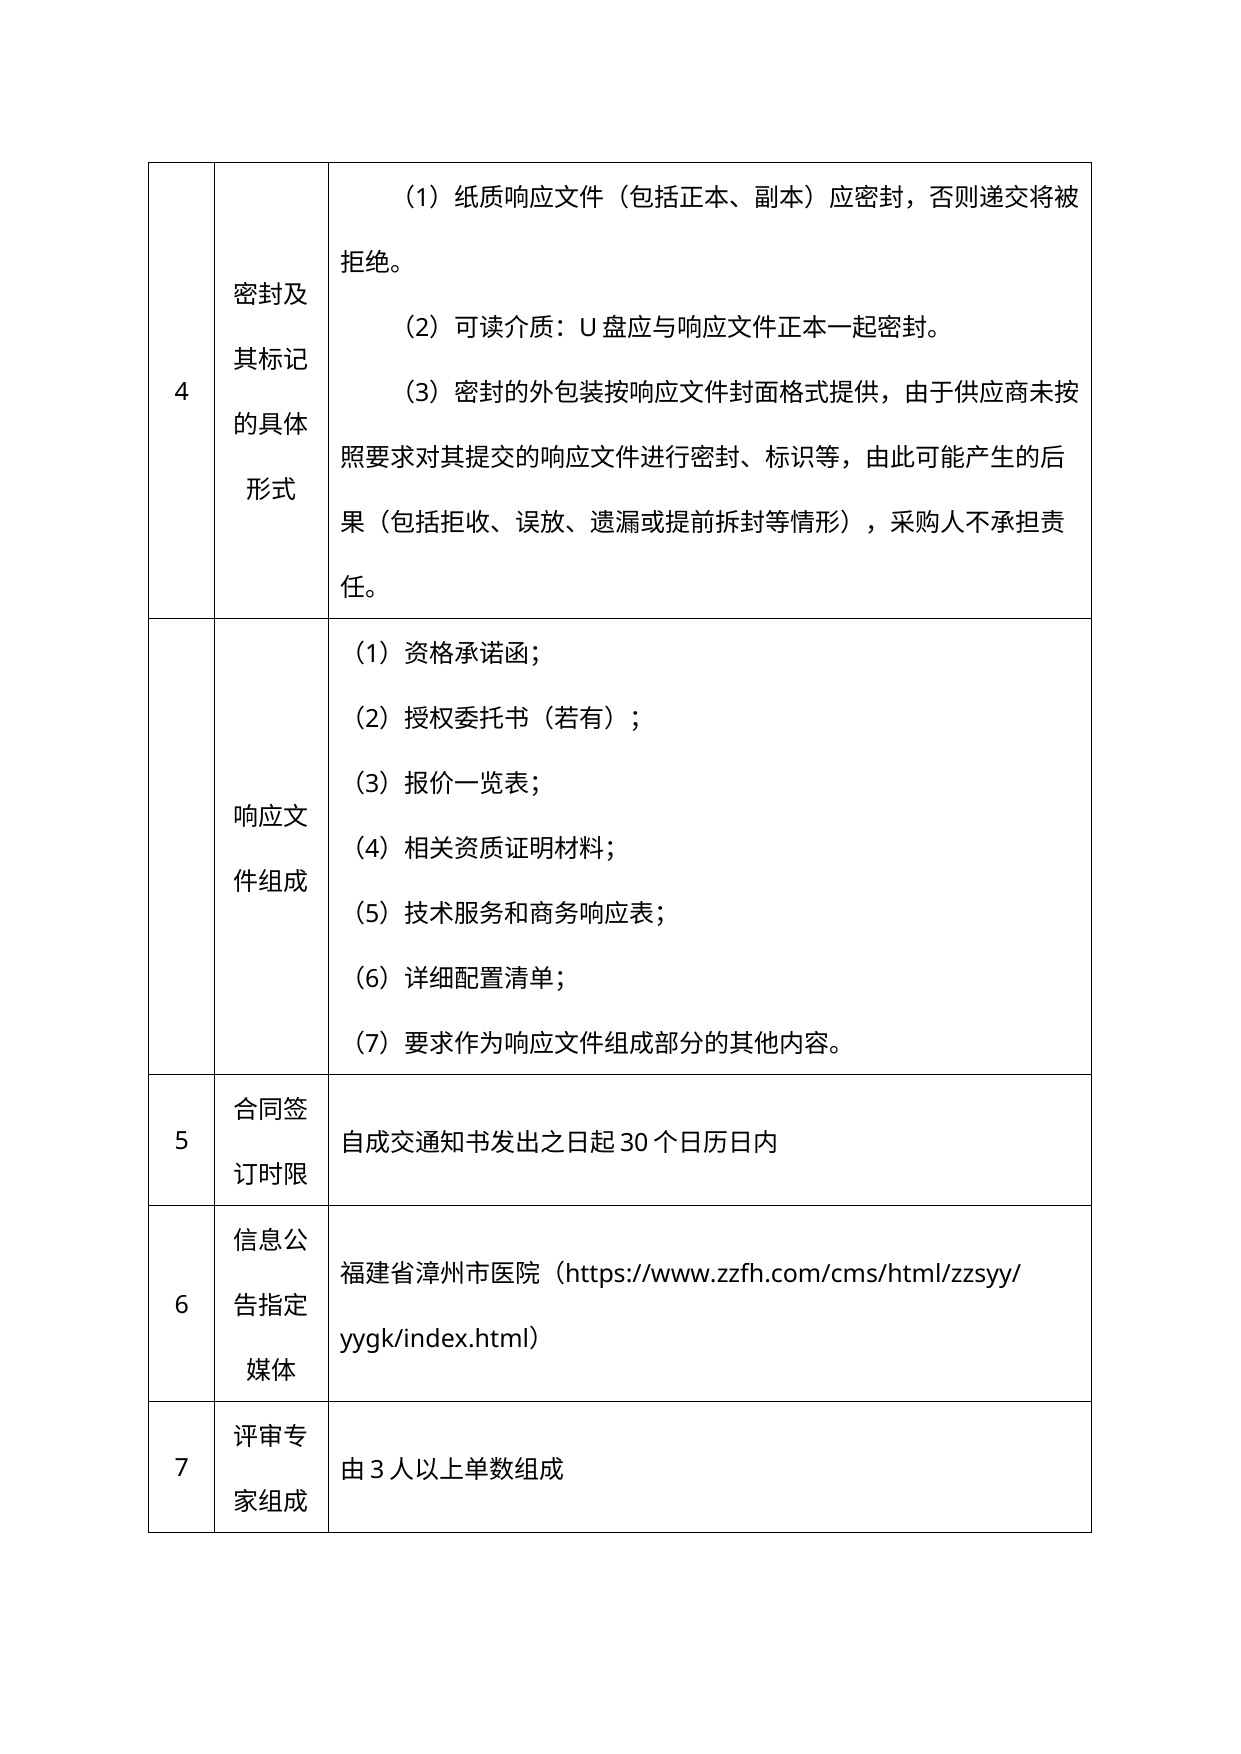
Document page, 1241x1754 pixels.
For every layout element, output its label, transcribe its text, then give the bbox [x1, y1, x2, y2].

table_cell 6 [149, 1206, 214, 1401]
table_cell 评审专家组成 [215, 1402, 328, 1532]
table_cell [149, 619, 214, 1074]
table_cell 自成交通知书发出之日起30个日历日内 [329, 1075, 1091, 1205]
table_cell （1）纸质响应文件（包括正本、副本）应密封，否则递交将被拒绝。 （2）可读介质：U盘应与响应文件正本一起密封。 （3）密封的外包装按响应文件封面格式提供，由于供应商未按照要求对其提交的响应文件进行密封、标识等，由此可能产生的后果（包括拒收、误放、遗漏或提前拆封等情形），采购人不承担责任。 [329, 163, 1091, 618]
table_cell 4 [149, 163, 214, 618]
table_cell （1）资格承诺函； （2）授权委托书（若有）； （3）报价一览表； （4）相关资质证明材料； （5）技术服务和商务响应表； （6）详细配置清单； （7）要求作为响应文件组成部分的其他内容。 [329, 619, 1091, 1074]
table_cell 由3人以上单数组成 [329, 1402, 1091, 1532]
table_cell 福建省漳州市医院（https://www.zzfh.com/cms/html/zzsyy/yygk/index.html） [329, 1206, 1091, 1401]
table_cell 密封及其标记的具体形式 [215, 163, 328, 618]
table_cell 信息公告指定媒体 [215, 1206, 328, 1401]
table_cell 5 [149, 1075, 214, 1205]
table_cell 7 [149, 1402, 214, 1532]
table_cell 合同签订时限 [215, 1075, 328, 1205]
table_cell 响应文件组成 [215, 619, 328, 1074]
